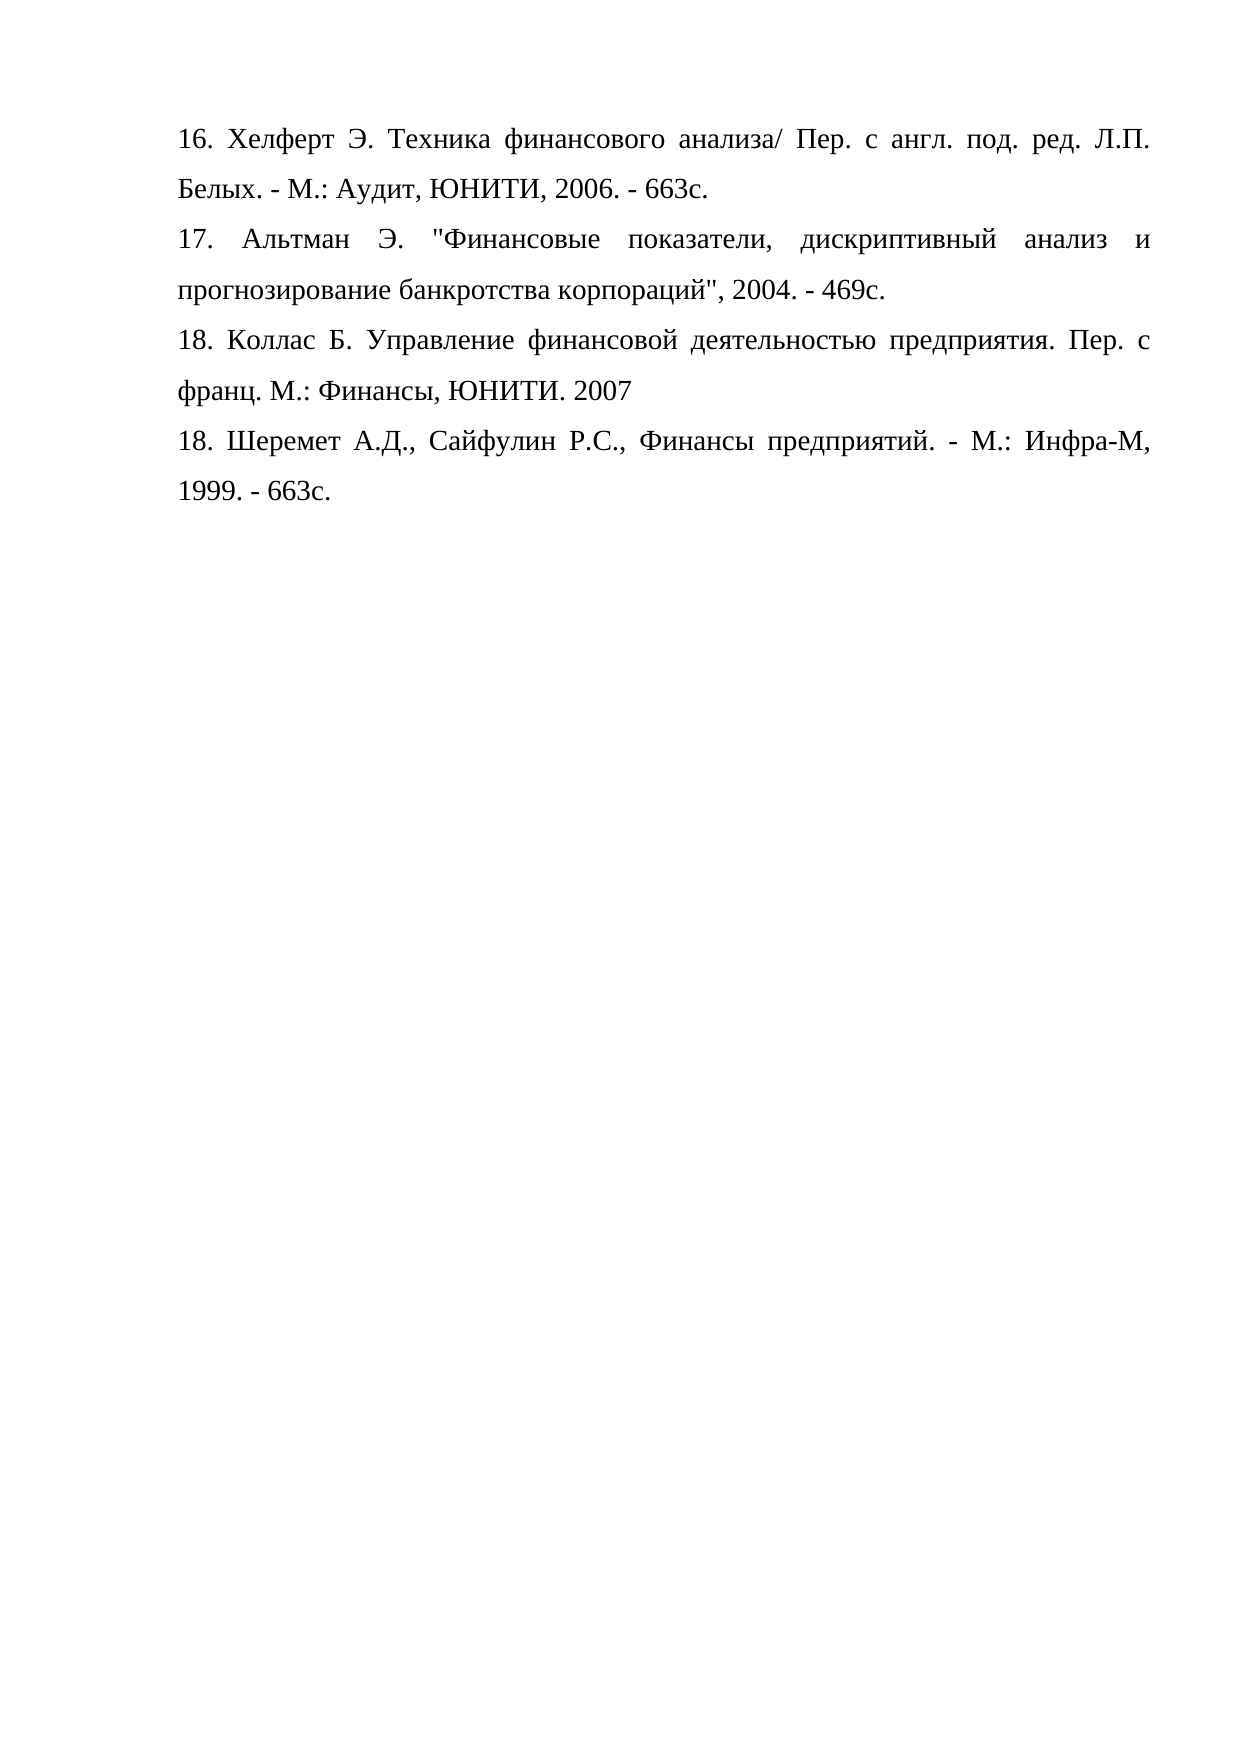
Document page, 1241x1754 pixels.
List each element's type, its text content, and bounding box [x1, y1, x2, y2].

text 18. Шеремет А.Д., Сайфулин Р.С., Финансы предприятий. - М.: Инфра-М, 1999. - 663с. [177, 423, 1152, 507]
text 17. Альтман Э. "Финансовые показатели, дискриптивный анализ и прогнозирование банкротства корпораций", 2004. - 469с. [177, 222, 1152, 306]
text 16. Хелферт Э. Техника финансового анализа/ Пер. с англ. под. ред. Л.П. Белых. - М.: Аудит, ЮНИТИ, 2006. - 663с. [177, 121, 1152, 205]
text 18. Коллас Б. Управление финансовой деятельностью предприятия. Пер. с франц. М.: Финансы, ЮНИТИ. 2007 [177, 322, 1152, 406]
